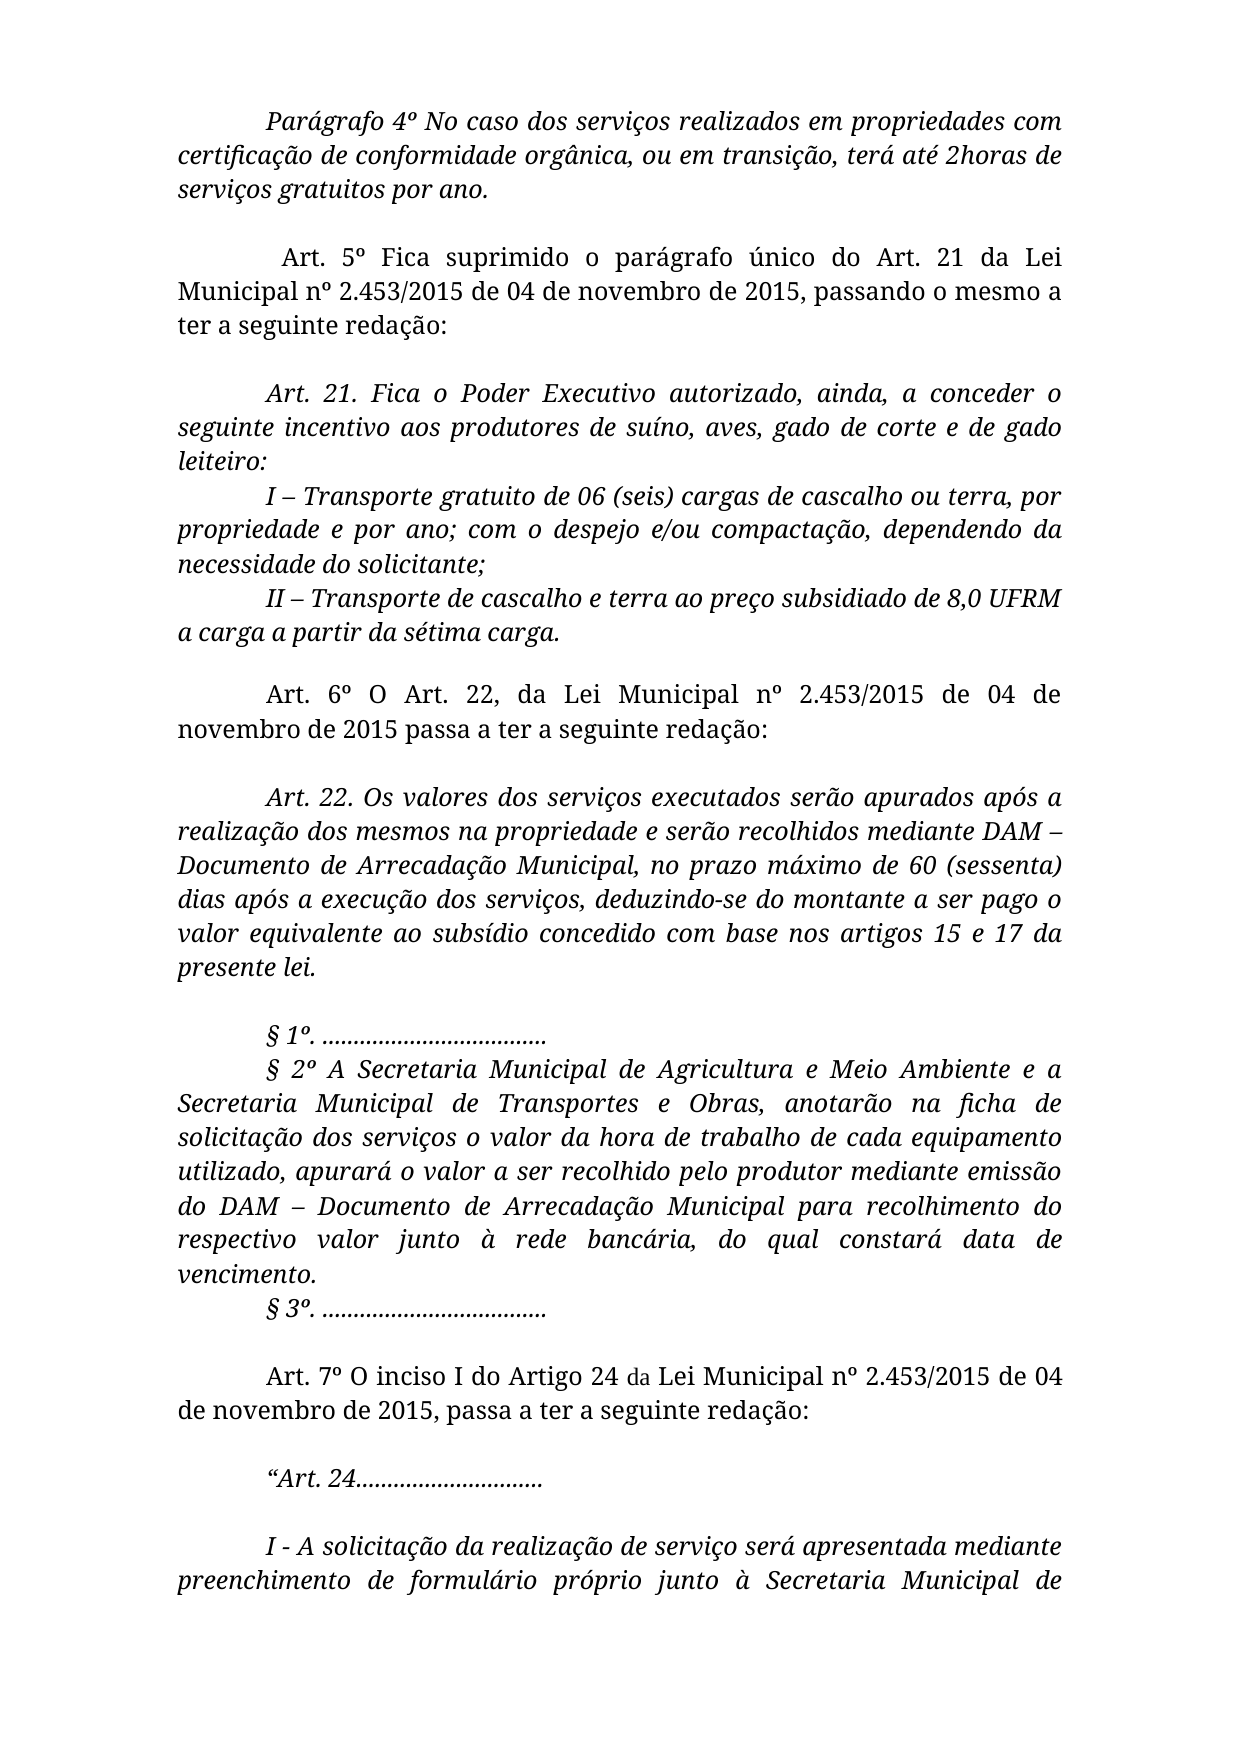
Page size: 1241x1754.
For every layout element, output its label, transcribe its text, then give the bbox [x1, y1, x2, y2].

text Parágrafo 4º No caso dos serviços realizados em propriedades com certificação de conformidade orgânica, ou em transição, terá até 2horas de serviços gratuitos por ano. [177, 103, 1063, 206]
text Art. 6º O Art. 22, da Lei Municipal nº 2.453/2015 de 04 de novembro de 2015 passa a ter a seguinte redação: [177, 677, 1063, 745]
text Art. 21. Fica o Poder Executivo autorizado, ainda, a conceder o seguinte incentivo aos produtores de suíno, aves, gado de corte e de gado leiteiro: [177, 376, 1063, 478]
text II – Transporte de cascalho e terra ao preço subsidiado de 8,0 UFRM a carga a partir da sétima carga. [177, 580, 1063, 648]
text § 2º A Secretaria Municipal de Agricultura e Meio Ambiente e a Secretaria Municipal de Transportes e Obras, anotarão na ficha de solicitação dos serviços o valor da hora de trabalho de cada equipamento utilizado, apurará o valor a ser recolhido pelo produtor mediante emissão do DAM – Documento de Arrecadação Municipal para recolhimento do respectivo valor junto à rede bancária, do qual constará data de vencimento. [177, 1052, 1063, 1290]
text Art. 5º Fica suprimido o parágrafo único do Art. 21 da Lei Municipal nº 2.453/2015 de 04 de novembro de 2015, passando o mesmo a ter a seguinte redação: [177, 240, 1063, 342]
text § 3º. .................................... [177, 1290, 1063, 1324]
text I – Transporte gratuito de 06 (seis) cargas de cascalho ou terra, por propriedade e por ano; com o despejo e/ou compactação, dependendo da necessidade do solicitante; [177, 478, 1063, 580]
text Art. 7º O inciso I do Artigo 24 da Lei Municipal nº 2.453/2015 de 04 de novembro de 2015, passa a ter a seguinte redação: [177, 1358, 1063, 1427]
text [177, 1529, 1063, 1597]
text Art. 22. Os valores dos serviços executados serão apurados após a realização dos mesmos na propriedade e serão recolhidos mediante DAM – Documento de Arrecadação Municipal, no prazo máximo de 60 (sessenta) dias após a execução dos serviços, deduzindo-se do montante a ser pago o valor equivalente ao subsídio concedido com base nos artigos 15 e 17 da presente lei. [177, 779, 1063, 984]
text § 1º. .................................... [177, 1018, 1063, 1052]
text “Art. 24.............................. [177, 1461, 1063, 1495]
